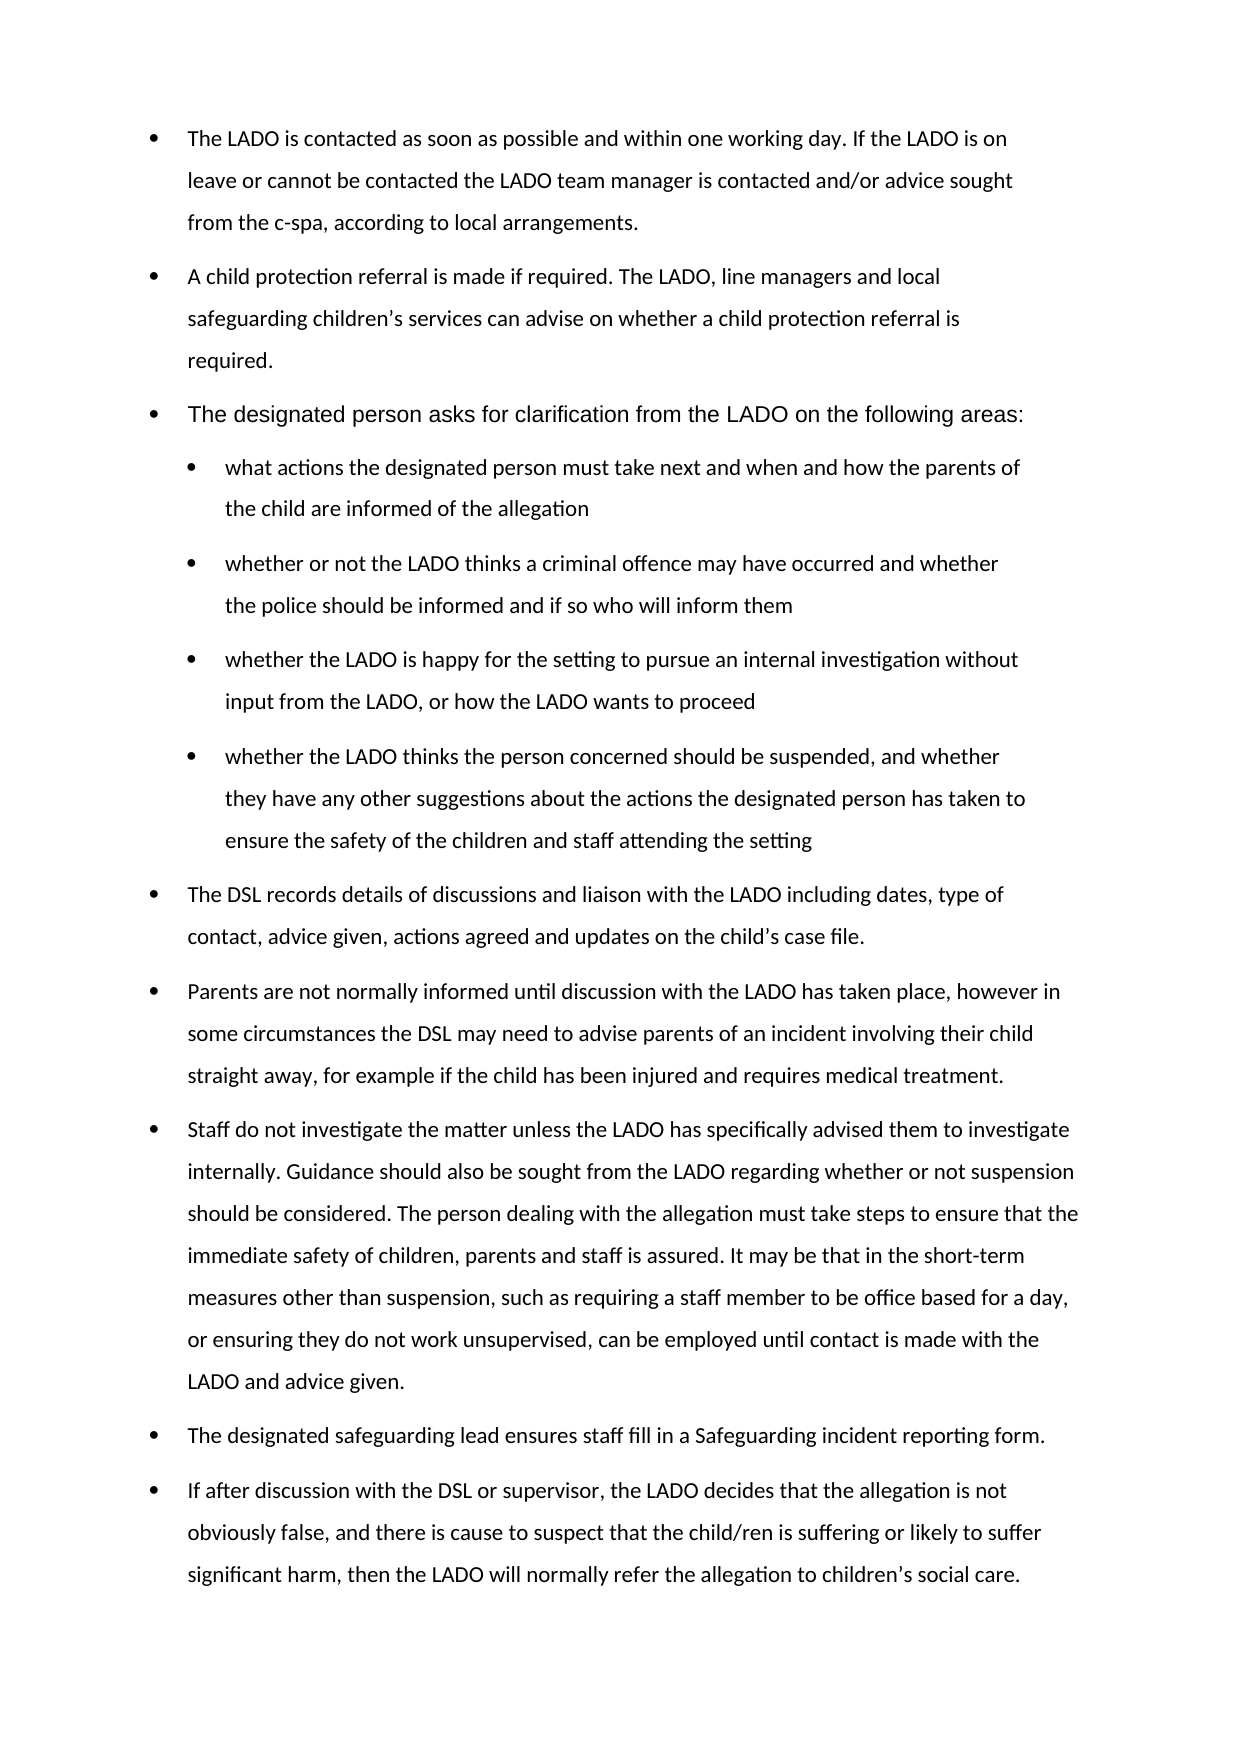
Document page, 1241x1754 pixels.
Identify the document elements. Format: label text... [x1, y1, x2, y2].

list whether or not the LADO thinks a criminal offence may have occurred and whether the police should be informed and if so who will inform them [187, 549, 1031, 619]
list what actions the designated person must take next and when and how the parents of the child are informed of the allegation [187, 453, 1031, 523]
list The LADO is contacted as soon as possible and within one working day. If the LADO is on leave or cannot be contacted the LADO team manager is contacted and/or advice sought from the c-spa, according to local arrangements. [150, 124, 1031, 236]
list If after discussion with the DSL or supervisor, the LADO decides that the allegation is not obviously false, and there is cause to suspect that the child/ren is suffering or likely to suffer significant harm, then the LADO will normally refer the allegation to children’s social care. [150, 1476, 1090, 1588]
list Staff do not investigate the matter unless the LADO has specifically advised them to investigate internally. Guidance should also be sought from the LADO regarding whether or not suspension should be considered. The person dealing with the allegation must take steps to ensure that the immediate safety of children, parents and staff is assured. It may be that in the short-term measures other than suspension, such as requiring a staff member to be office based for a day, or ensuring they do not work unsupervised, can be employed until contact is made with the LADO and advice given. [150, 1115, 1090, 1395]
list Parents are not normally informed until discussion with the LADO has taken place, however in some circumstances the DSL may need to advise parents of an incident involving their child straight away, for example if the child has been injured and requires medical treatment. [150, 977, 1090, 1089]
list whether the LADO is happy for the setting to pursue an internal investigation without input from the LADO, or how the LADO wants to proceed [187, 646, 1031, 716]
list A child protection referral is made if required. The LADO, line managers and local safeguarding children’s services can advise on whether a child protection referral is required. [150, 262, 1031, 374]
list The designated safeguarding lead ensures staff fill in a Safeguarding incident reporting form. [150, 1422, 1090, 1450]
list The DSL records details of discussions and liaison with the LADO including dates, type of contact, advice given, actions agreed and updates on the child’s case file. [150, 880, 1031, 950]
list whether the LADO thinks the person concerned should be suspended, and whether they have any other suggestions about the actions the designated person has taken to ensure the safety of the children and staff attending the setting [187, 742, 1031, 854]
list The designated person asks for clarification from the LADO on the following areas: [150, 401, 1031, 427]
